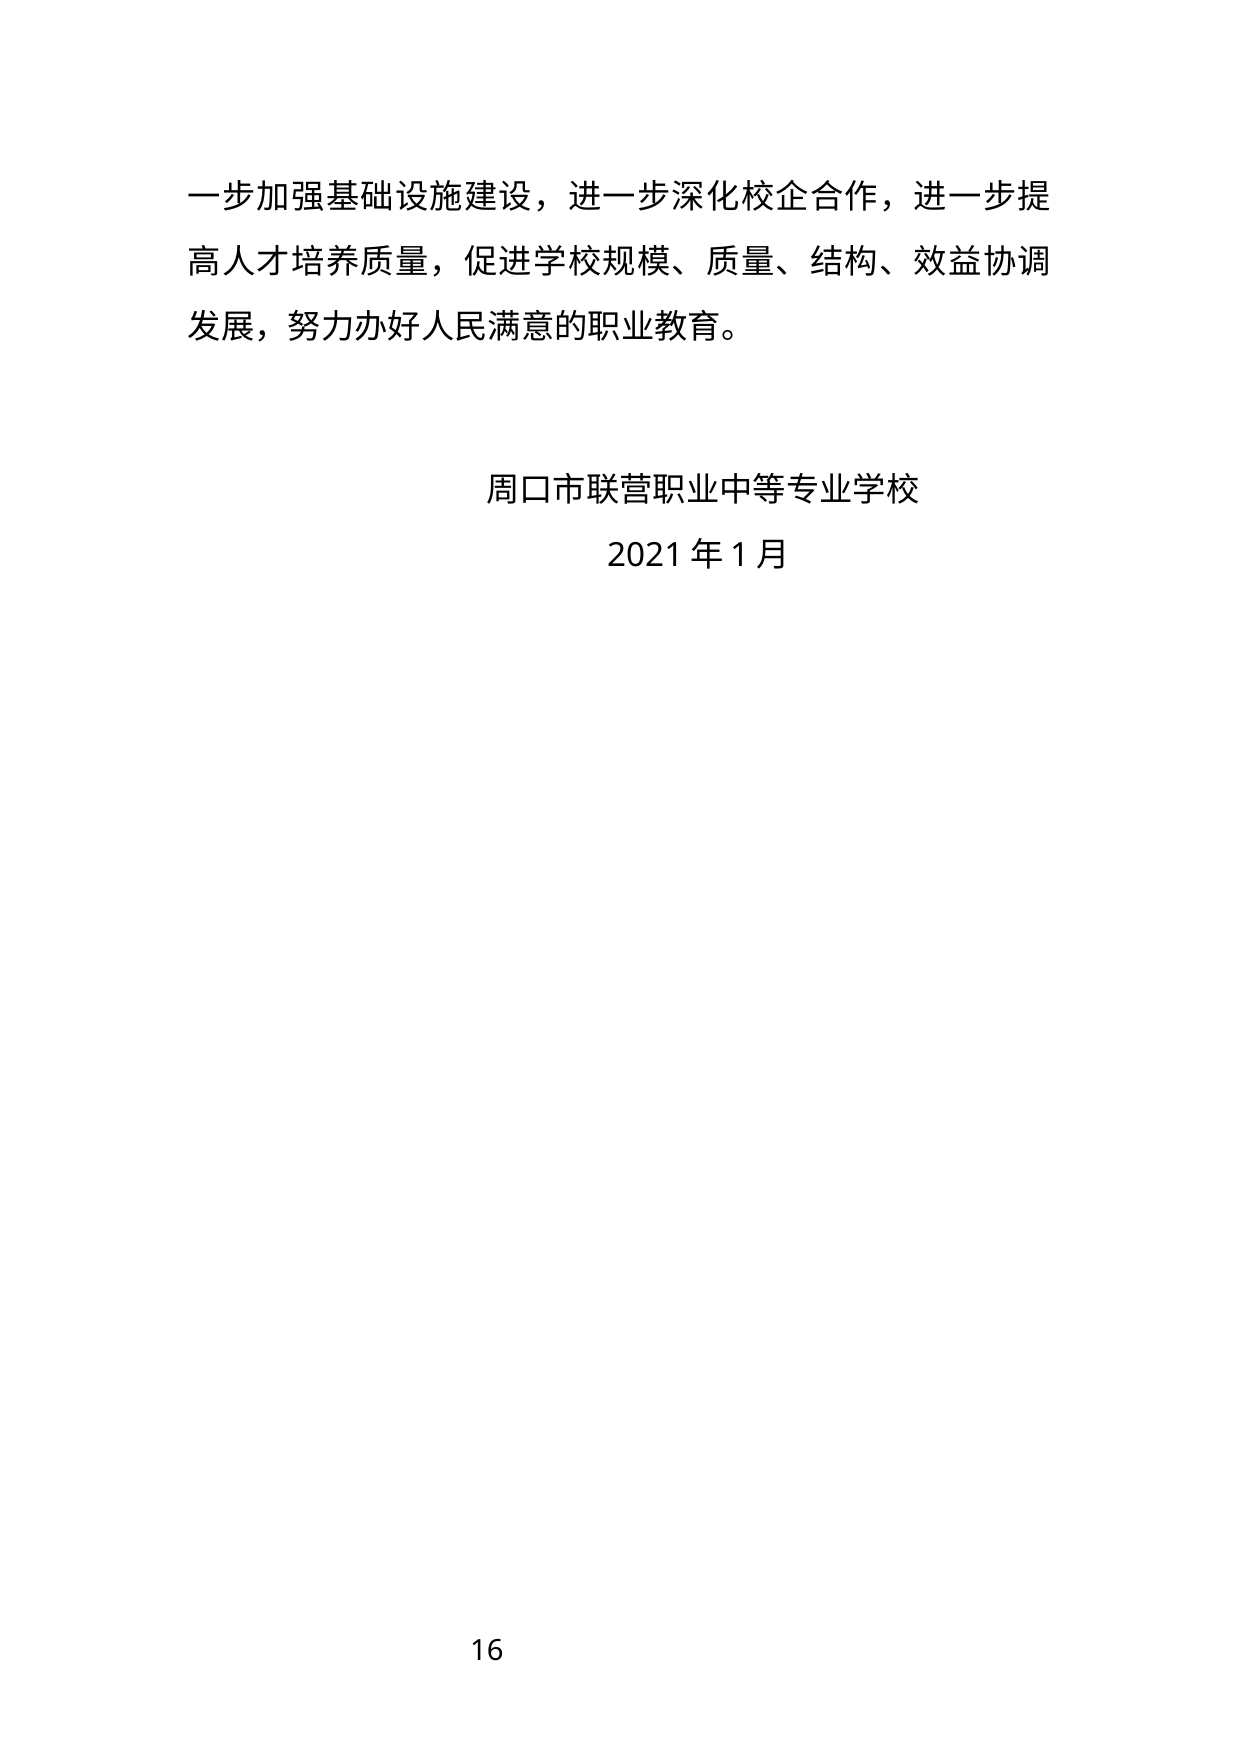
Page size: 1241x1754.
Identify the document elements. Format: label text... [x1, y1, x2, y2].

list 2021年1月 [187, 519, 1053, 584]
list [187, 162, 1053, 357]
list 周口市联营职业中等专业学校 [187, 454, 1053, 519]
